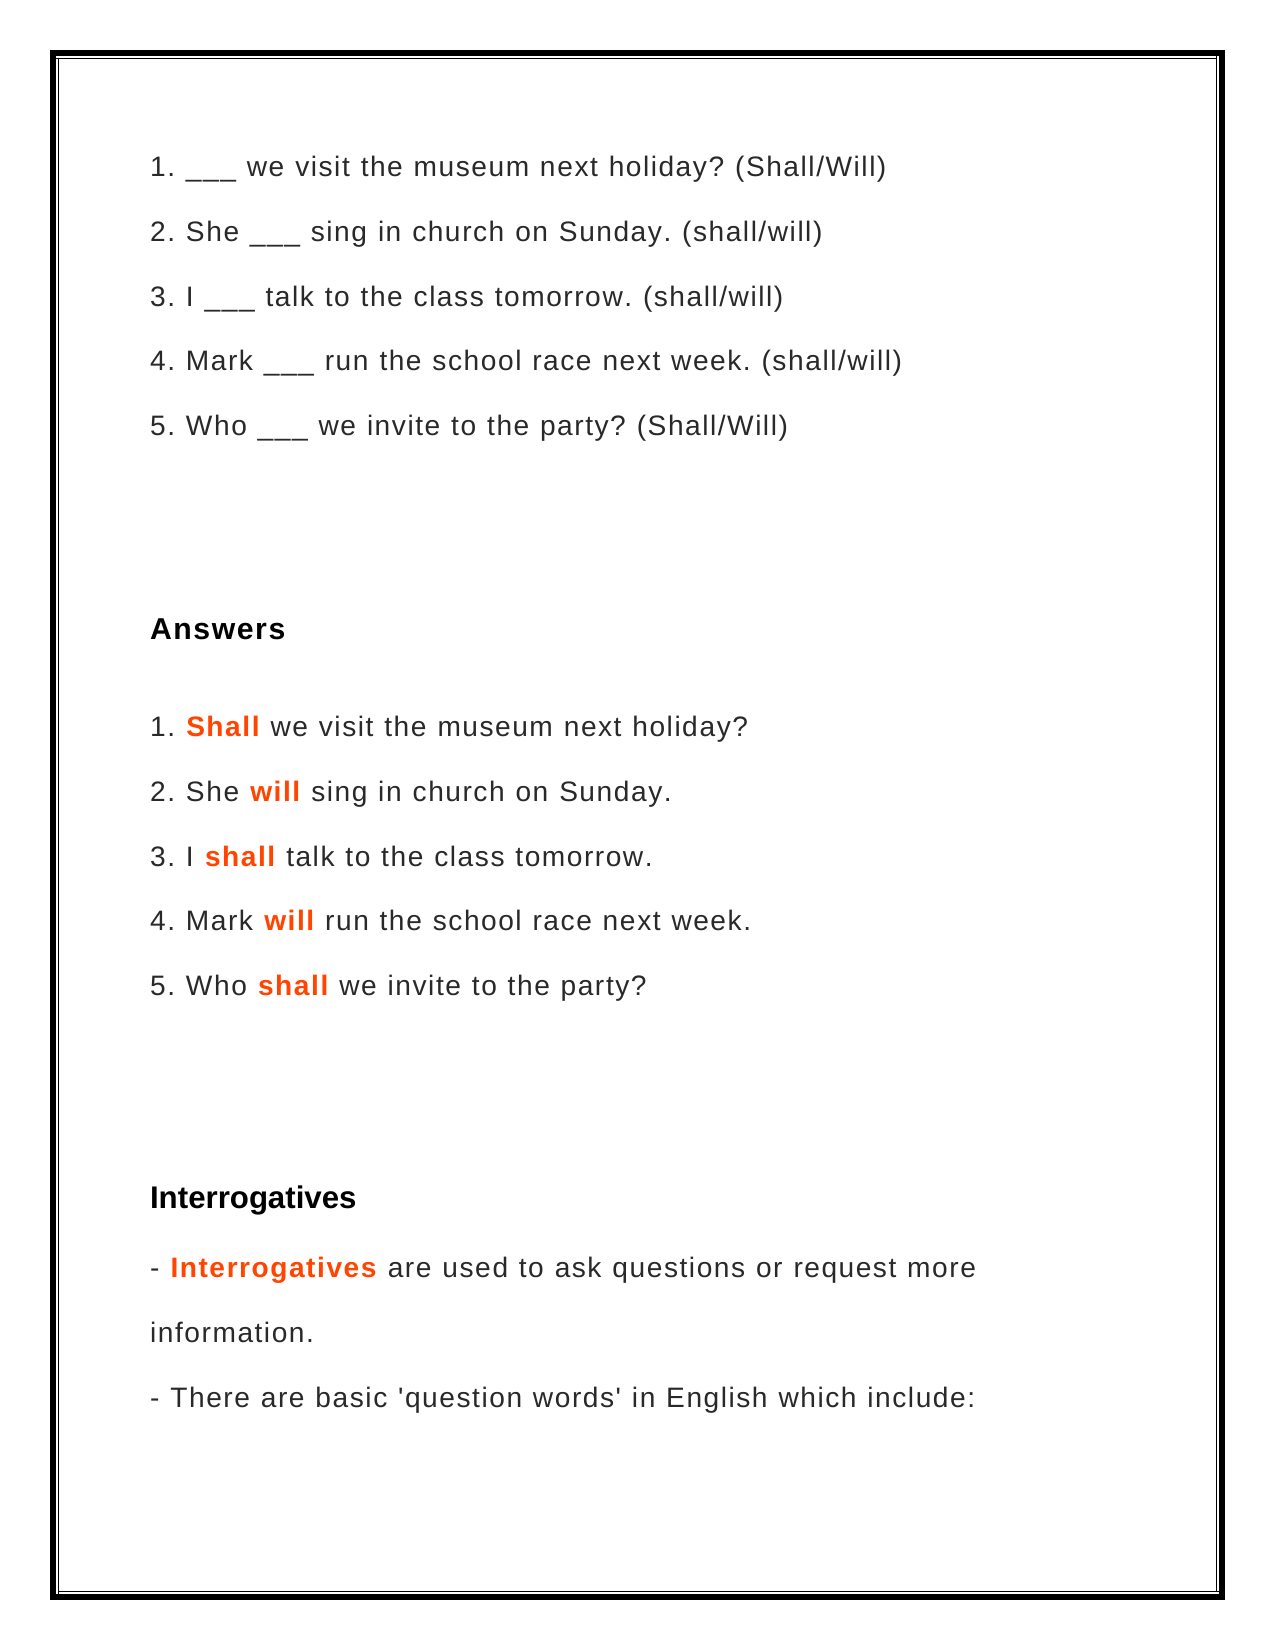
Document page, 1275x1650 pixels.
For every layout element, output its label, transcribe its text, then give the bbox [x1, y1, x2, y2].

subtitle Answers [150, 611, 1125, 646]
text 1. Shall we visit the museum next holiday? 2. She will sing in church on Sunday. 3. I shall talk to the class tomorrow. 4. Mark will run the school race next week. 5. Who shall we invite to the party? [150, 710, 1125, 1002]
subtitle Interrogatives [150, 1179, 1125, 1215]
text 1. ___ we visit the museum next holiday? (Shall/Will) 2. She ___ sing in church on Sunday. (shall/will) 3. I ___ talk to the class tomorrow. (shall/will) 4. Mark ___ run the school race next week. (shall/will) 5. Who ___ we invite to the party? (Shall/Will) [150, 150, 1125, 562]
text - Interrogatives are used to ask questions or request more information. - There are basic 'question words' in English which include: [150, 1251, 1125, 1469]
